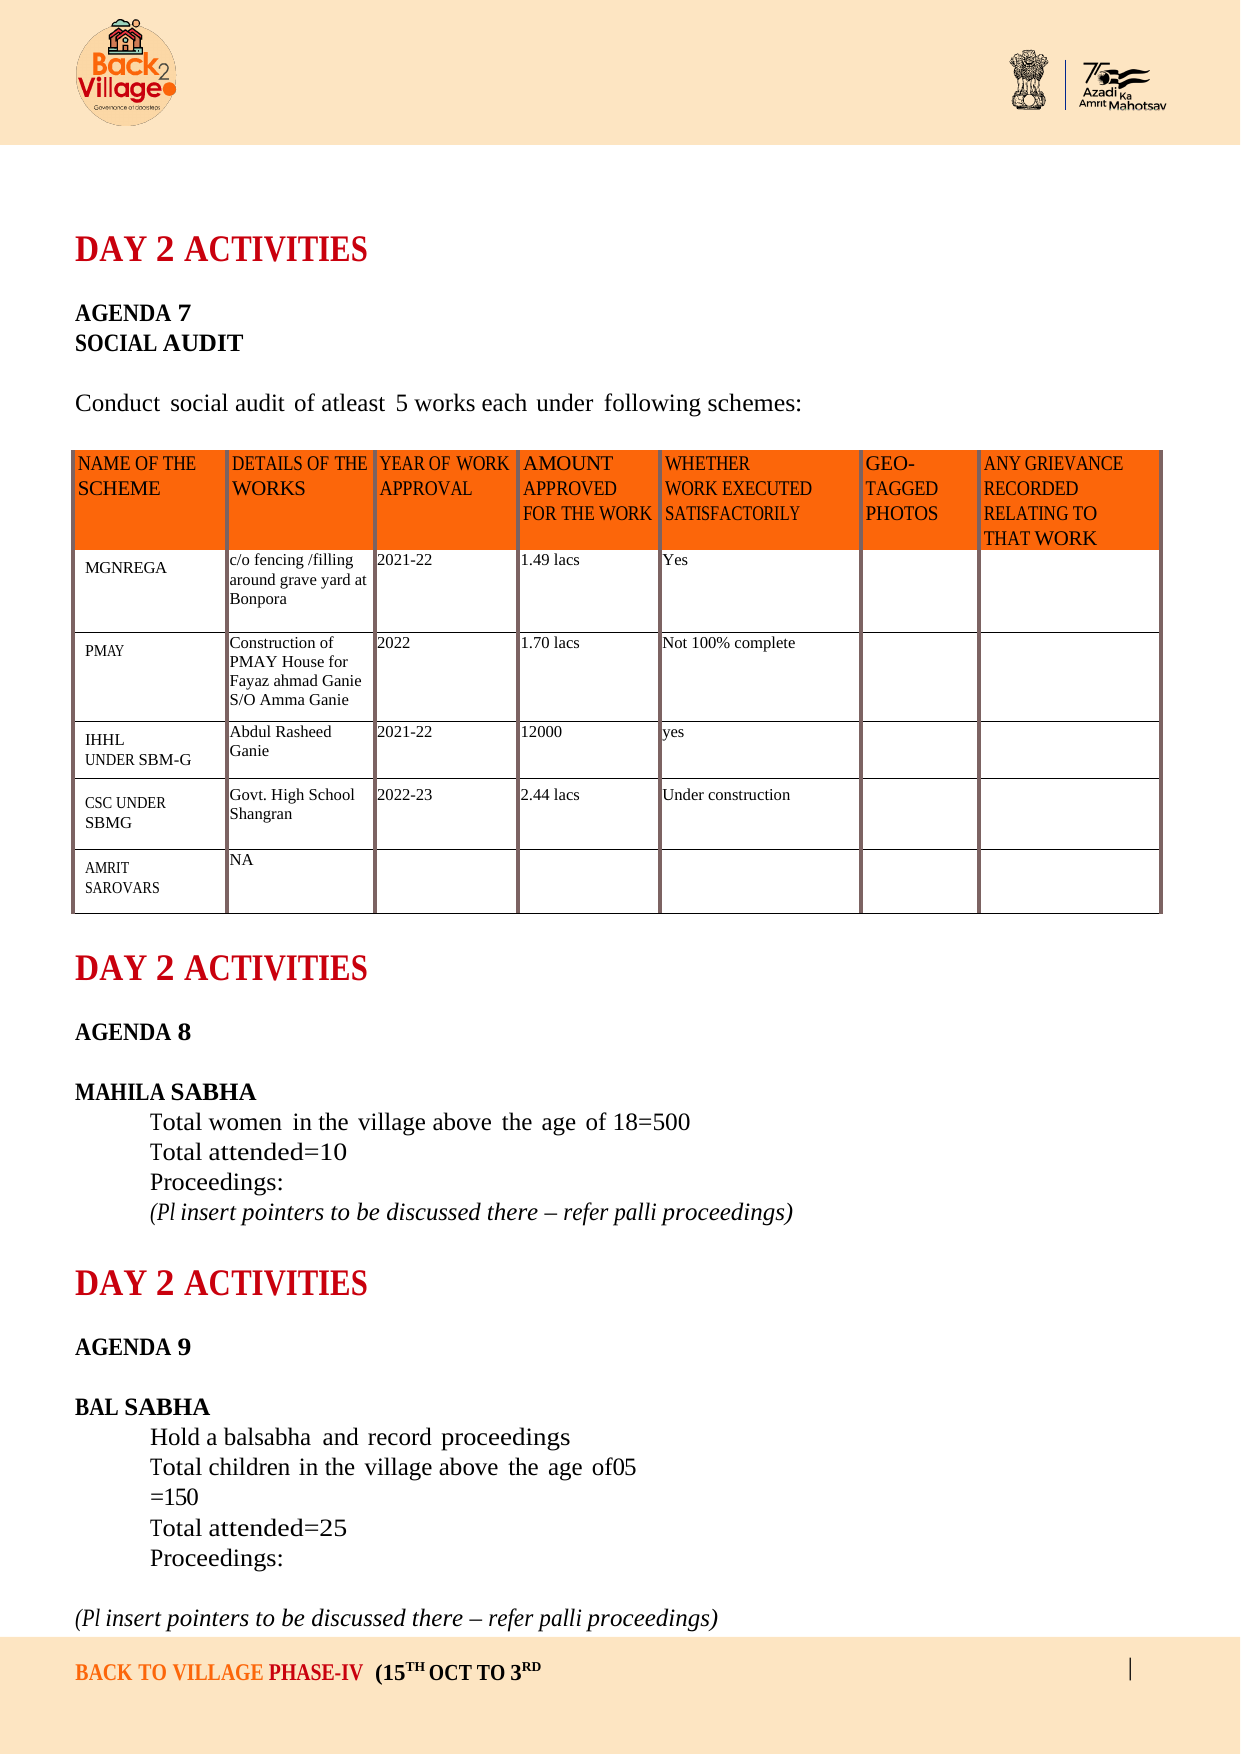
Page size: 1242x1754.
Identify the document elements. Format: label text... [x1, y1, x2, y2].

text DAY 2 ACTIVITIES [75, 1261, 1242, 1304]
text DAY 2 ACTIVITIES [75, 227, 1242, 270]
table_cell [863, 550, 977, 632]
text AGENDA 8 [75, 1017, 1242, 1046]
text (Pl insert pointers to be discussed there – refer palli proceedings) [150, 1197, 1242, 1226]
table_cell [520, 850, 658, 913]
text Proceedings: [150, 1543, 1242, 1572]
table_cell Yes [662, 550, 859, 632]
table_header YEAR OF WORK APPROVAL [377, 450, 516, 550]
table_cell 2021-22 [377, 550, 516, 632]
table_cell PMAY [75, 633, 225, 721]
text MAHILA SABHA [75, 1077, 1242, 1106]
table_cell [863, 722, 977, 778]
table_header GEO- TAGGED PHOTOS [863, 450, 977, 550]
text Proceedings: [150, 1167, 1242, 1196]
table_cell Not 100% complete [662, 633, 859, 721]
table_cell 2022-23 [377, 785, 516, 849]
table_cell CSC UNDER SBMG [75, 785, 225, 849]
table_header DETAILS OF THE WORKS [229, 450, 373, 550]
table_cell 2021-22 [377, 722, 516, 778]
text SOCIAL AUDIT [75, 328, 1242, 357]
table_cell [75, 779, 225, 784]
table_cell [981, 550, 1159, 632]
table_cell 1.70 lacs [520, 633, 658, 721]
text (Pl insert pointers to be discussed there – refer palli proceedings) [75, 1603, 1242, 1632]
table_cell [520, 779, 658, 784]
table_cell Construction of PMAY House for Fayaz ahmad Ganie S/O Amma Ganie [229, 633, 373, 721]
table_cell [229, 779, 373, 784]
picture [1007, 47, 1051, 112]
text AGENDA 7 [75, 298, 1242, 327]
table_cell [981, 633, 1159, 721]
text AGENDA 9 [75, 1332, 1242, 1361]
text BAL SABHA [75, 1392, 1242, 1421]
table_cell Under construction [662, 785, 859, 849]
text Hold a balsabha and record proceedings [150, 1422, 1242, 1451]
table_cell Abdul Rasheed Ganie [229, 722, 373, 778]
table_cell [981, 722, 1159, 778]
picture [74, 17, 177, 126]
table_cell 12000 [520, 722, 658, 778]
table_cell [662, 850, 859, 913]
table_cell c/o fencing /filling around grave yard at Bonpora [229, 550, 373, 632]
table_cell [377, 850, 516, 913]
table_cell [863, 779, 977, 784]
table_cell 2022 [377, 633, 516, 721]
table_header AMOUNT APPROVED FOR THE WORK [520, 450, 658, 550]
text Total women in the village above the age of 18=500 [150, 1107, 1242, 1136]
table_header WHETHER WORK EXECUTED SATISFACTORILY [662, 450, 859, 550]
text DAY 2 ACTIVITIES [75, 946, 1242, 989]
table_cell yes [662, 722, 859, 778]
text Total attended=25 [150, 1513, 656, 1542]
picture [1076, 57, 1168, 113]
table_cell [662, 779, 859, 784]
table_cell [863, 850, 977, 913]
table_cell 1.49 lacs [520, 550, 658, 632]
table_cell [377, 779, 516, 784]
table_cell 2.44 lacs [520, 785, 658, 849]
table_cell [863, 785, 977, 849]
table_header ANY GRIEVANCE RECORDED RELATING TO THAT WORK [981, 450, 1159, 550]
table_cell MGNREGA [75, 550, 225, 632]
table_cell Govt. High School Shangran [229, 785, 373, 849]
text Conduct social audit of atleast 5 works each under following schemes: [75, 388, 1242, 417]
table_cell IHHL UNDER SBM-G [75, 722, 225, 778]
table_cell AMRIT SAROVARS [75, 850, 225, 913]
table_cell [981, 779, 1159, 784]
text Total children in the village above the age of05 =150 [150, 1452, 656, 1511]
table_cell NA [229, 850, 373, 913]
table_cell [981, 785, 1159, 849]
table_cell [863, 633, 977, 721]
table_cell [981, 850, 1159, 913]
text Total attended=10 [150, 1137, 1242, 1166]
table_header NAME OF THE SCHEME [75, 450, 225, 550]
